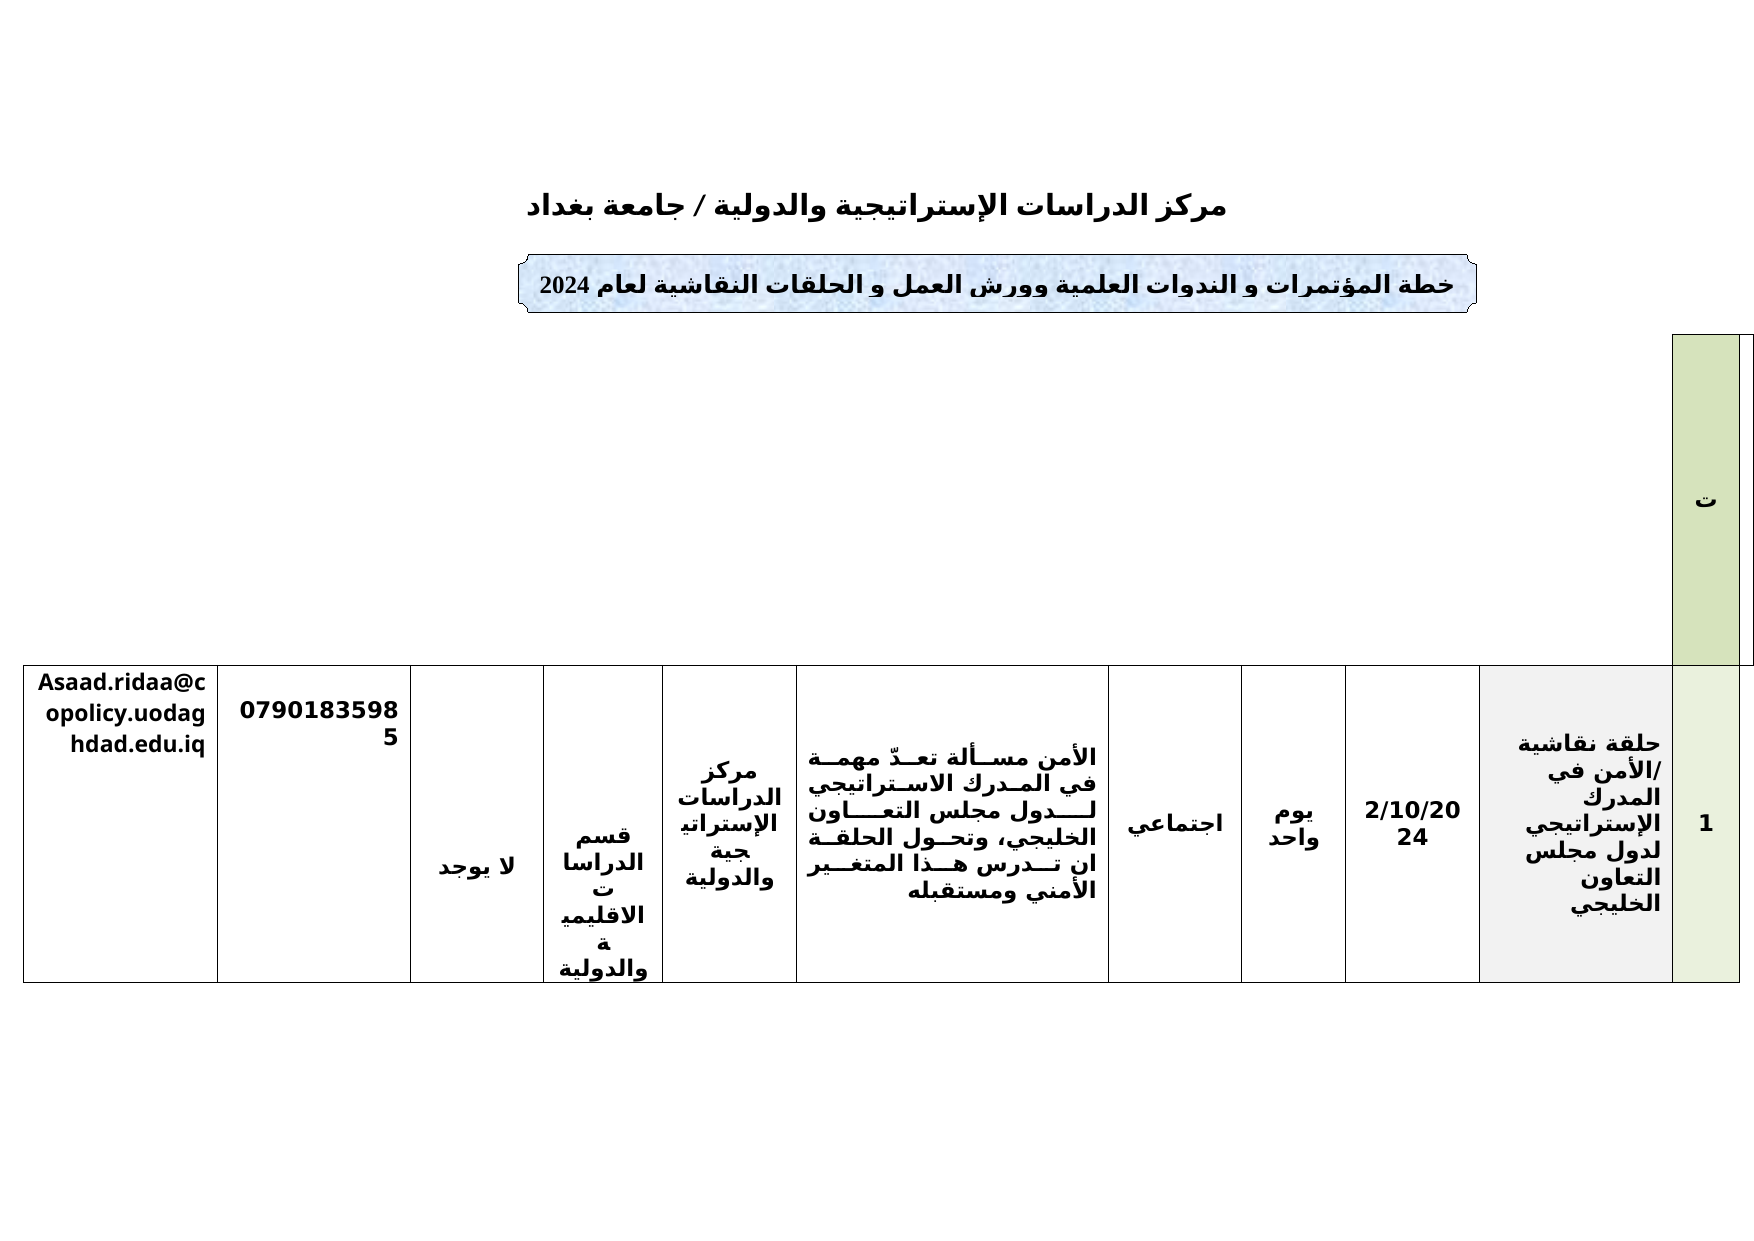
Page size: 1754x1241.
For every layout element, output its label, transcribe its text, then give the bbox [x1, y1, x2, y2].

text مركز الدراسات الإستراتيجية والدولية / جامعة بغداد [150, 187, 1604, 223]
table_cell لا يوجد [411, 666, 543, 982]
table_cell 07901835985 [218, 666, 410, 982]
table_cell اجتماعي [1109, 666, 1241, 982]
table_cell مركز الدراسات الإستراتيجية والدولية [663, 666, 796, 982]
table_cell الأمن مسألة تعدّ مهمة في المدرك الاستراتيجي لدول مجلس التعاون الخليجي، وتحول الحلقة ان تدرس هذا المتغير الأمني ومستقبله [797, 666, 1108, 982]
table_cell 1 [1673, 666, 1739, 982]
table_header ت [1673, 335, 1739, 665]
table_cell قسم الدراسات الاقليمية والدولية [544, 666, 662, 982]
picture [519, 254, 1477, 313]
table_cell Asaad.ridaa@copolicy.uodaghdad.edu.iq [24, 666, 217, 982]
table_cell 2/10/2024 [1346, 666, 1479, 982]
table_cell حلقة نقاشية /الأمن في المدرك الإستراتيجي لدول مجلس التعاون الخليجي [1480, 666, 1672, 982]
table_cell يوم واحد [1242, 666, 1345, 982]
